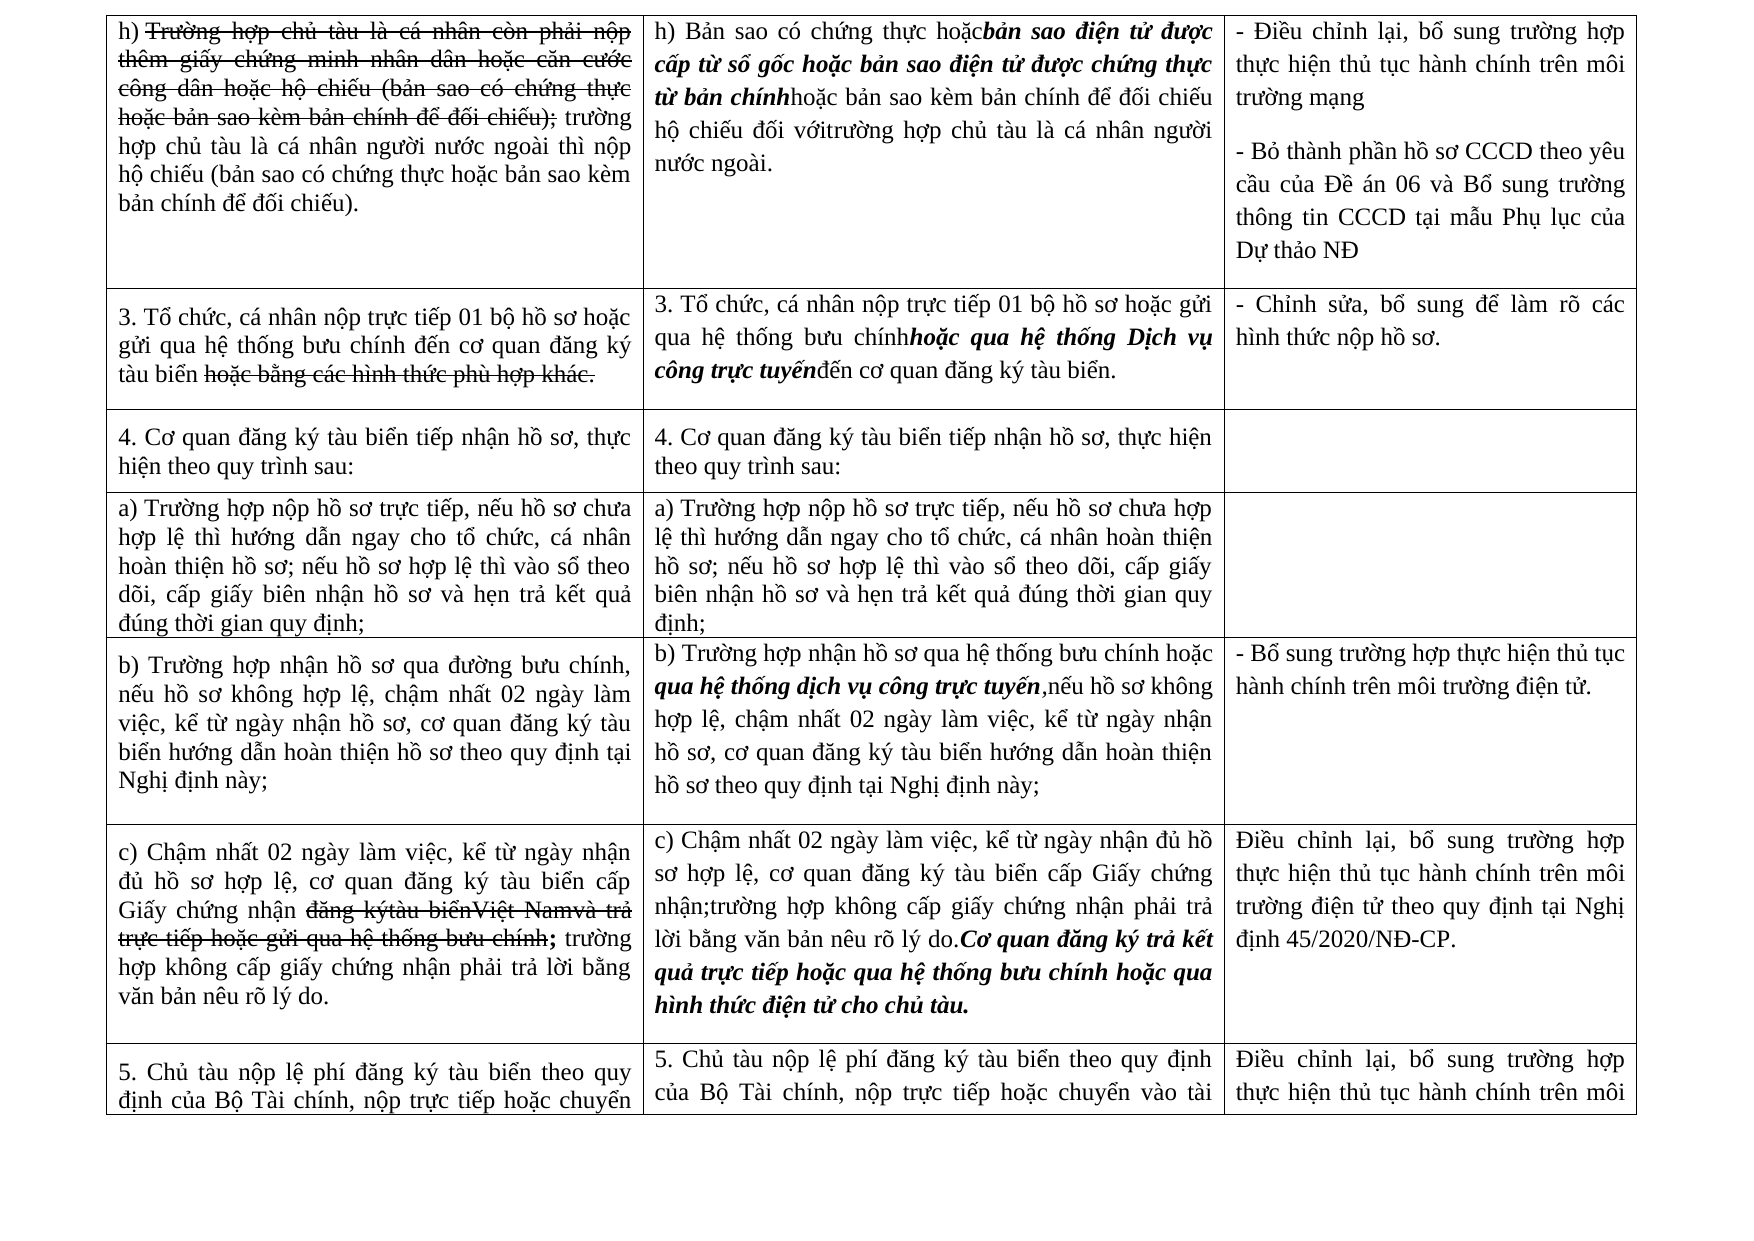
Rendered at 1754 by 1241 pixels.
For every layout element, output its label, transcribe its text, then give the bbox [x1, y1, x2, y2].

table_cell [1225, 493, 1636, 637]
table_cell b) Trường hợp nhận hồ sơ qua hệ thống bưu chính hoặc qua hệ thống dịch vụ công trực tuyến,nếu hồ sơ không hợp lệ, chậm nhất 02 ngày làm việc, kể từ ngày nhận hồ sơ, cơ quan đăng ký tàu biển hướng dẫn hoàn thiện hồ sơ theo quy định tại Nghị định này; [644, 638, 1224, 824]
table_cell 4. Cơ quan đăng ký tàu biển tiếp nhận hồ sơ, thực hiện theo quy trình sau: [107, 410, 643, 492]
table_cell c) Chậm nhất 02 ngày làm việc, kể từ ngày nhận đủ hồ sơ hợp lệ, cơ quan đăng ký tàu biển cấp Giấy chứng nhận;trường hợp không cấp giấy chứng nhận phải trả lời bằng văn bản nêu rõ lý do.Cơ quan đăng ký trả kết quả trực tiếp hoặc qua hệ thống bưu chính hoặc qua hình thức điện tử cho chủ tàu. [644, 825, 1224, 1043]
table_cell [107, 1044, 643, 1114]
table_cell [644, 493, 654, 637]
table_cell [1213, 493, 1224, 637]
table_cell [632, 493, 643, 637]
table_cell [1225, 1044, 1636, 1114]
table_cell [644, 1044, 1224, 1114]
table_cell Điều chỉnh lại, bổ sung trường hợp thực hiện thủ tục hành chính trên môi trường điện tử theo quy định tại Nghị định 45/2020/NĐ-CP. [1225, 825, 1636, 1043]
table_cell - Bổ sung trường hợp thực hiện thủ tục hành chính trên môi trường điện tử. [1225, 638, 1636, 824]
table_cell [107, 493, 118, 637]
table_cell - Chỉnh sửa, bổ sung để làm rõ các hình thức nộp hồ sơ. [1225, 289, 1636, 409]
table_cell - Điều chỉnh lại, bổ sung trường hợp thực hiện thủ tục hành chính trên môi trường mạng - Bỏ thành phần hồ sơ CCCD theo yêu cầu của Đề án 06 và Bổ sung trường thông tin CCCD tại mẫu Phụ lục của Dự thảo NĐ [1225, 16, 1636, 288]
table_cell 3. Tổ chức, cá nhân nộp trực tiếp 01 bộ hồ sơ hoặc gửi qua hệ thống bưu chínhhoặc qua hệ thống Dịch vụ công trực tuyếnđến cơ quan đăng ký tàu biển. [644, 289, 1224, 409]
table_cell 3. Tổ chức, cá nhân nộp trực tiếp 01 bộ hồ sơ hoặc gửi qua hệ thống bưu chính đến cơ quan đăng ký tàu biển hoặc bằng các hình thức phù hợp khác. [107, 289, 643, 409]
table_cell c) Chậm nhất 02 ngày làm việc, kể từ ngày nhận đủ hồ sơ hợp lệ, cơ quan đăng ký tàu biển cấp Giấy chứng nhận đăng kýtàu biểnViệt Namvà trả trực tiếp hoặc gửi qua hệ thống bưu chính; trường hợp không cấp giấy chứng nhận phải trả lời bằng văn bản nêu rõ lý do. [107, 825, 643, 1043]
table_cell b) Trường hợp nhận hồ sơ qua đường bưu chính, nếu hồ sơ không hợp lệ, chậm nhất 02 ngày làm việc, kể từ ngày nhận hồ sơ, cơ quan đăng ký tàu biển hướng dẫn hoàn thiện hồ sơ theo quy định tại Nghị định này; [107, 638, 643, 824]
table_cell h) Bản sao có chứng thực hoặcbản sao điện tử được cấp từ sổ gốc hoặc bản sao điện tử được chứng thực từ bản chínhhoặc bản sao kèm bản chính để đối chiếu hộ chiếu đối vớitrường hợp chủ tàu là cá nhân người nước ngoài. [644, 16, 1224, 288]
table_cell h) Trường hợp chủ tàu là cá nhân còn phải nộp thêm giấy chứng minh nhân dân hoặc căn cước công dân hoặc hộ chiếu (bản sao có chứng thực hoặc bản sao kèm bản chính để đối chiếu); trường hợp chủ tàu là cá nhân người nước ngoài thì nộp hộ chiếu (bản sao có chứng thực hoặc bản sao kèm bản chính để đối chiếu). [107, 16, 643, 288]
table_cell [1225, 410, 1636, 492]
table_cell 4. Cơ quan đăng ký tàu biển tiếp nhận hồ sơ, thực hiện theo quy trình sau: [644, 410, 1224, 492]
